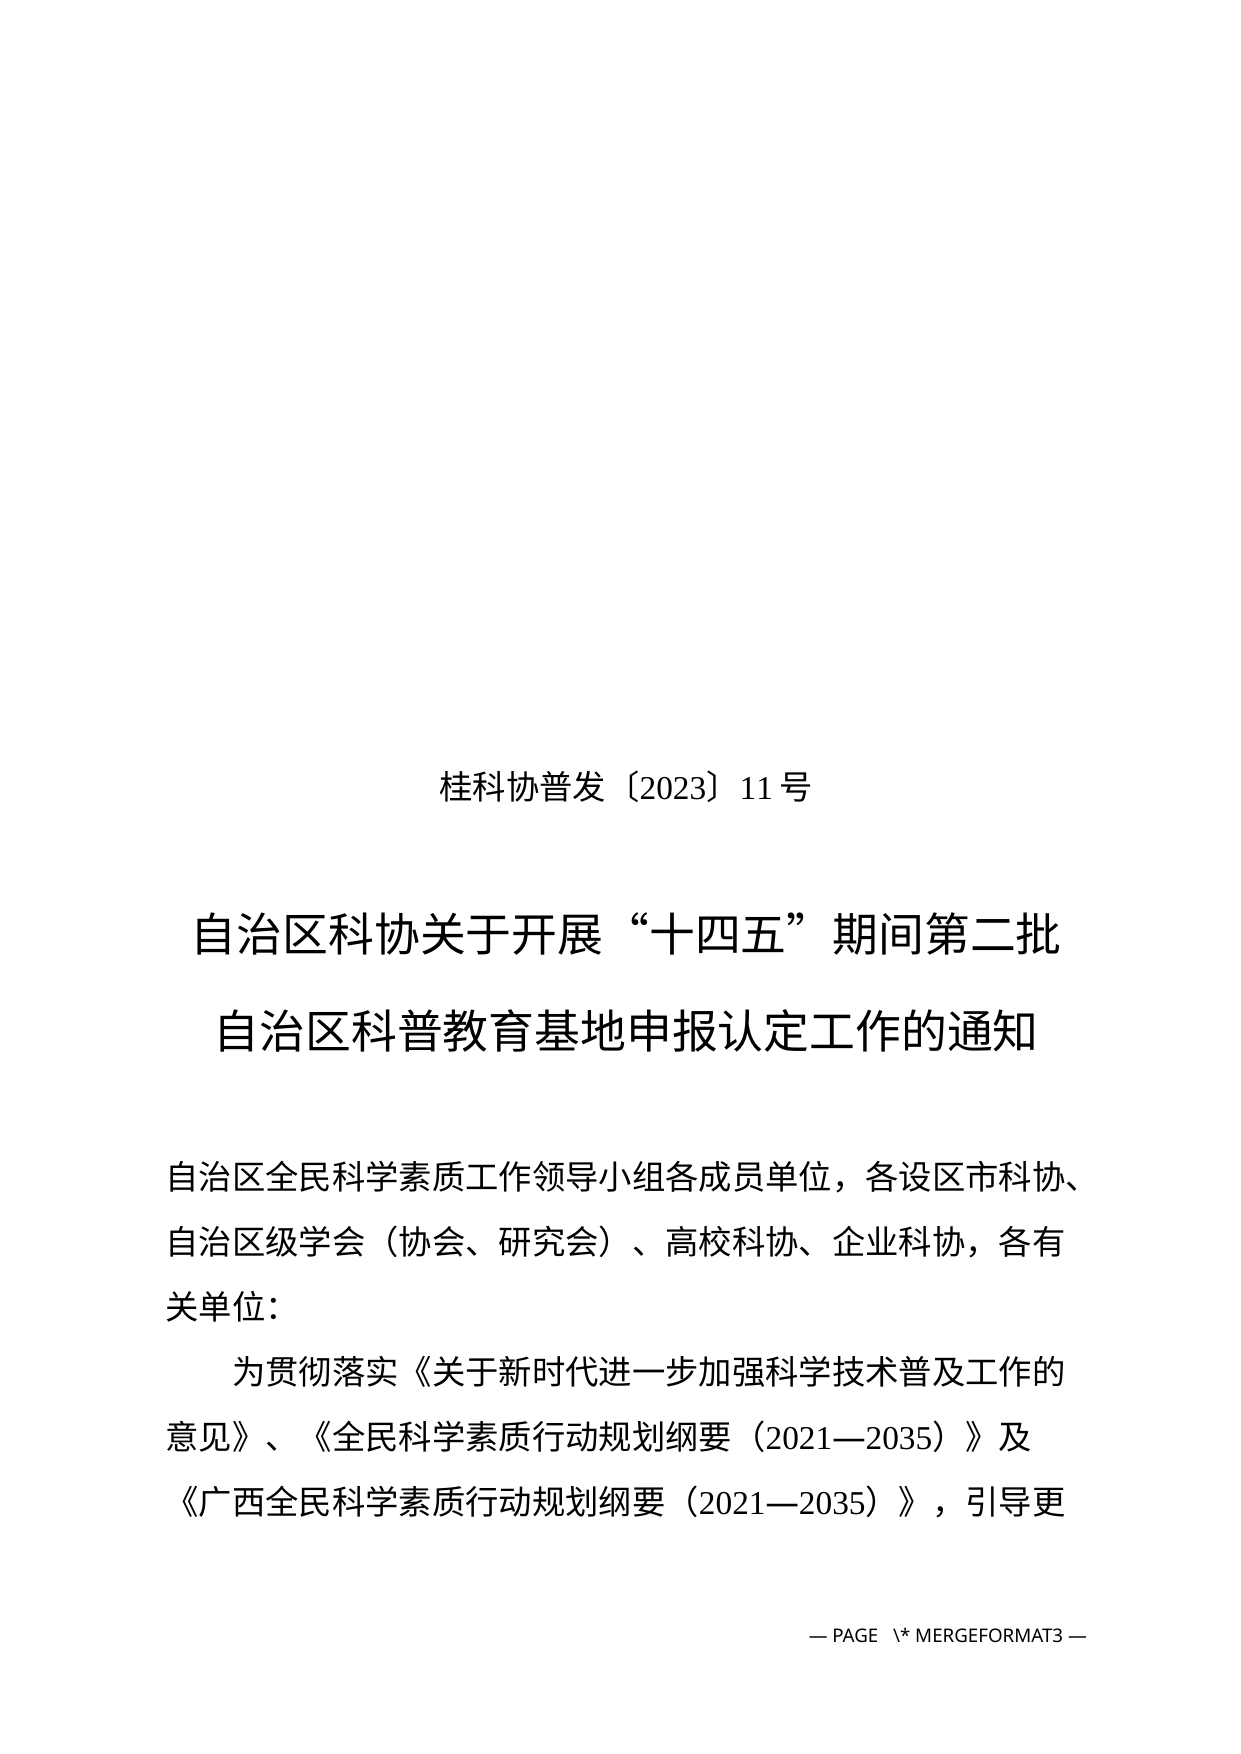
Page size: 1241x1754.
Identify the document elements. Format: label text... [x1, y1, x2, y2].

text 自治区科协关于开展“十四五”期间第二批 [165, 883, 1087, 980]
text 桂科协普发〔2023〕11号 [165, 753, 1087, 818]
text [165, 1338, 1087, 1533]
text 自治区科普教育基地申报认定工作的通知 [165, 980, 1087, 1078]
text 自治区全民科学素质工作领导小组各成员单位，各设区市科协、自治区级学会（协会、研究会）、高校科协、企业科协，各有关单位： [165, 1143, 1087, 1338]
